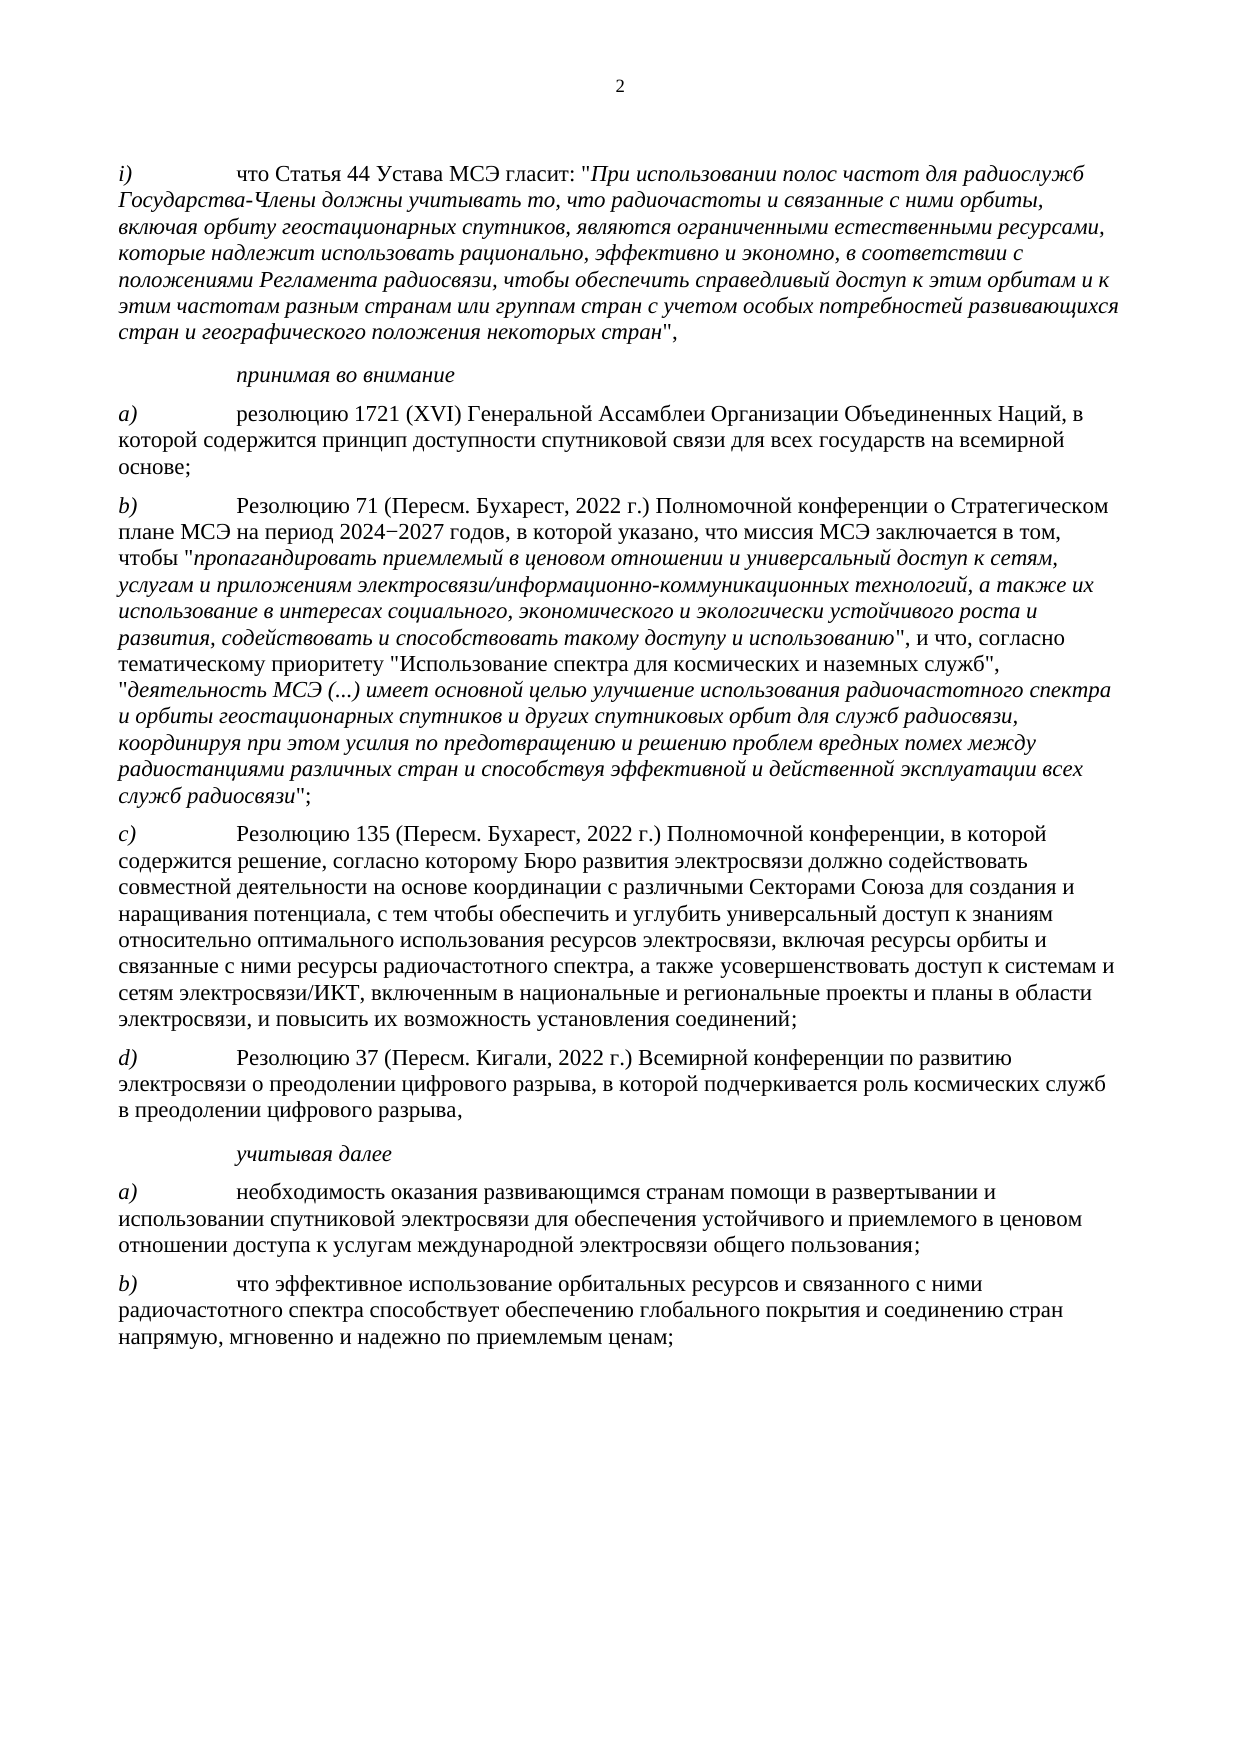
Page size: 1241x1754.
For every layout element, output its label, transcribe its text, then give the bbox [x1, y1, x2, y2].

text учитывая далее [236, 1139, 1122, 1166]
text c) Резолюцию 135 (Пересм. Бухарест, 2022 г.) Полномочной конференции, в которой содержится решение, согласно которому Бюро развития электросвязи должно содействовать совместной деятельности на основе координации с различными Секторами Союза для создания и наращивания потенциала, с тем чтобы обеспечить и углубить универсальный доступ к знаниям относительно оптимального использования ресурсов электросвязи, включая ресурсы орбиты и связанные с ними ресурсы радиочастотного спектра, а также усовершенствовать доступ к системам и сетям электросвязи/ИКТ, включенным в национальные и региональные проекты и планы в области электросвязи, и повысить их возможность установления соединений; [118, 821, 1122, 1031]
text b) Резолюцию 71 (Пересм. Бухарест, 2022 г.) Полномочной конференции о Стратегическом плане МСЭ на период 2024−2027 годов, в которой указано, что миссия МСЭ заключается в том, чтобы "пропагандировать приемлемый в ценовом отношении и универсальный доступ к сетям, услугам и приложениям электросвязи/информационно-коммуникационных технологий, а также их использование в интересах социального, экономического и экологически устойчивого роста и развития‎, содействовать и способствовать такому доступу и использованию", и что, согласно тематическому приоритету "Использование спектра для космических и наземных служб", "деятельность МСЭ (...) имеет основной целью улучшение использования радиочастотного спектра и орбиты геостационарных спутников и других спутниковых орбит для служб радиосвязи, координируя при этом усилия по предотвращению и решению проблем вредных помех между радиостанциями различных стран и способствуя эффективной и действенной эксплуатации всех служб радиосвязи"; [118, 492, 1122, 808]
text a) резолюцию 1721 (XVI) Генеральной Ассамблеи Организации Объединенных Наций, в которой содержится принцип доступности спутниковой связи для всех государств на всемирной основе; [118, 400, 1122, 479]
text b) что эффективное использование орбитальных ресурсов и связанного с ними радиочастотного спектра способствует обеспечению глобального покрытия и соединению стран напрямую, мгновенно и надежно по приемлемым ценам; [118, 1270, 1122, 1349]
text d) Резолюцию 37 (Пересм. Кигали, 2022 г.) Всемирной конференции по развитию электросвязи о преодолении цифрового разрыва, в которой подчеркивается роль космических служб в преодолении цифрового разрыва, [118, 1044, 1122, 1123]
text a) необходимость оказания развивающимся странам помощи в развертывании и использовании спутниковой электросвязи для обеспечения устойчивого и приемлемого в ценовом отношении доступа к услугам международной электросвязи общего пользования; [118, 1178, 1122, 1257]
text i) что Статья 44 Устава МСЭ гласит: "При использовании полос частот для радиослужб Государства-Члены должны учитывать то, что радиочастоты и связанные с ними орбиты, включая орбиту геостационарных спутников, являются ограниченными естественными ресурсами, которые надлежит использовать рационально, эффективно и экономно, в соответствии с положениями Регламента радиосвязи, чтобы обеспечить справедливый доступ к этим орбитам и к этим частотам разным странам или группам стран с учетом особых потребностей развивающихся стран и географического положения некоторых стран", [118, 160, 1122, 345]
text принимая во внимание [236, 361, 1122, 388]
